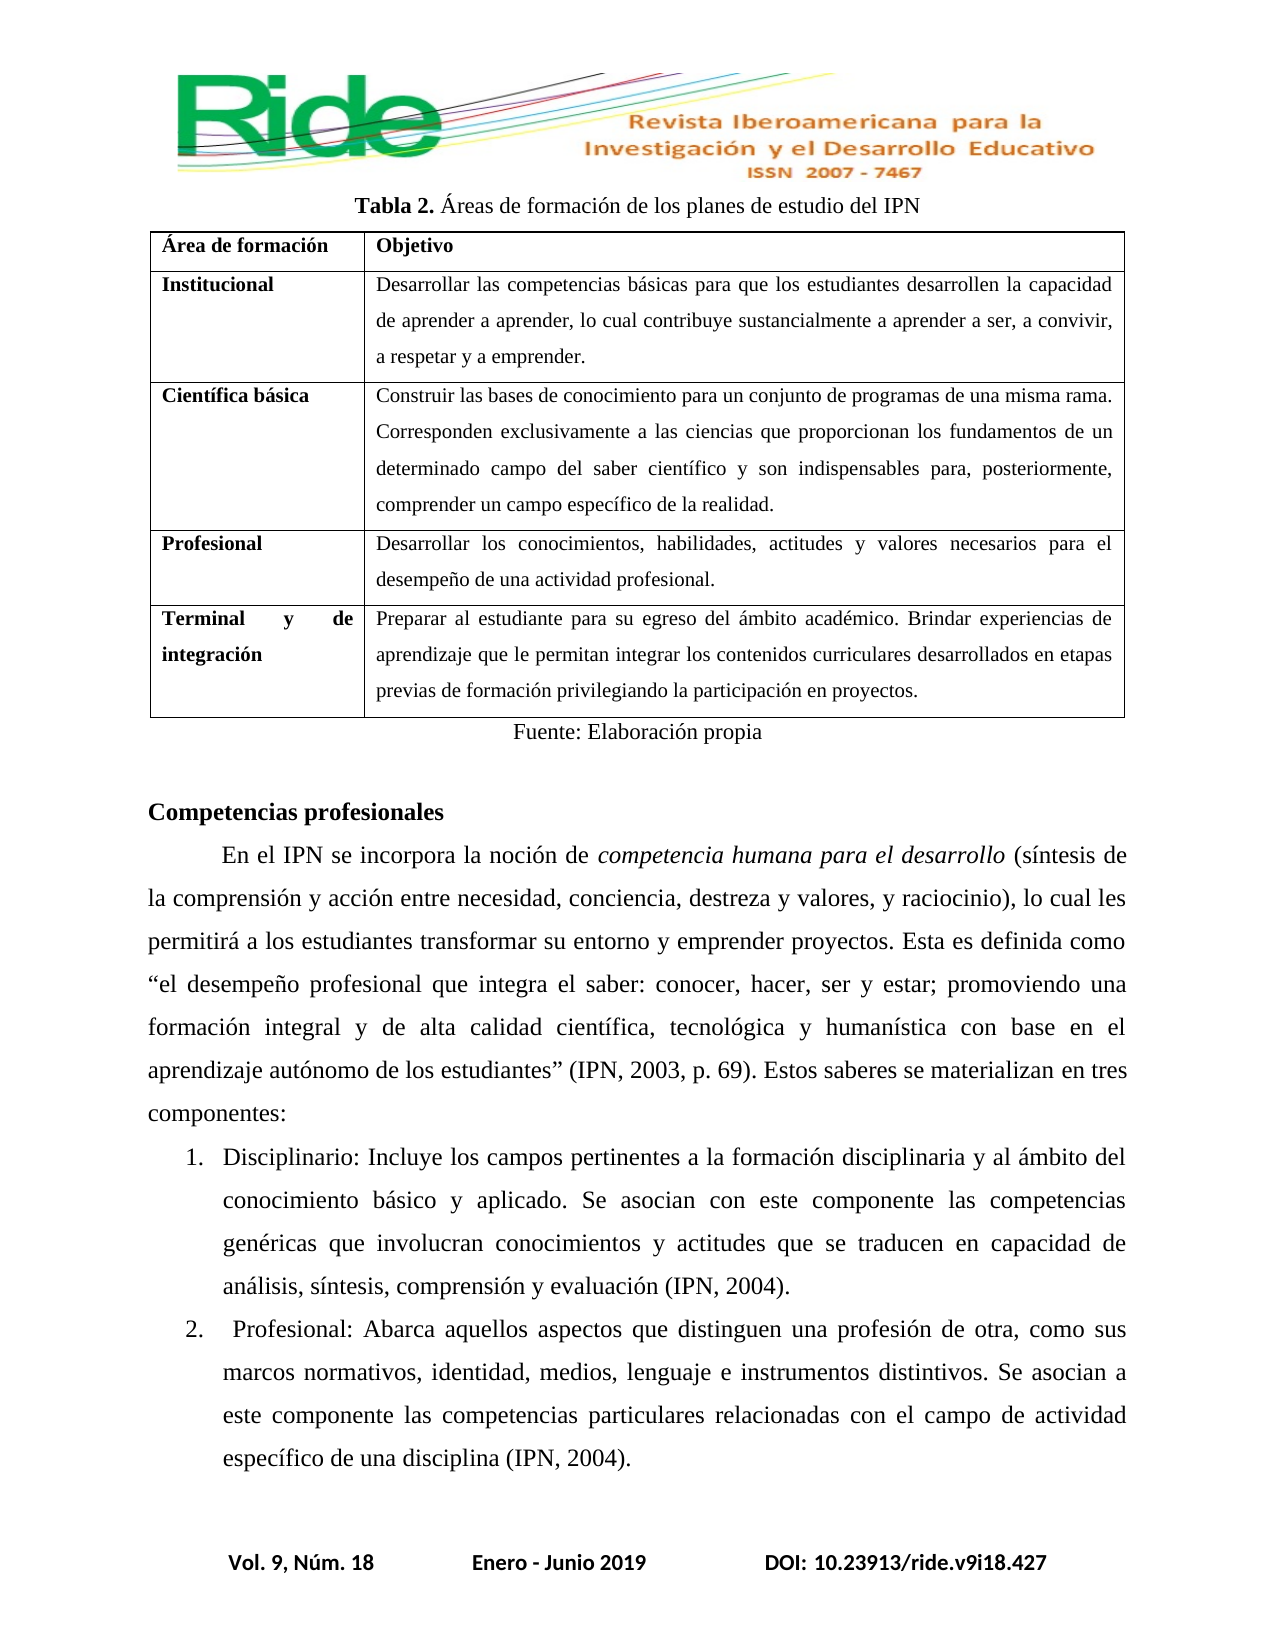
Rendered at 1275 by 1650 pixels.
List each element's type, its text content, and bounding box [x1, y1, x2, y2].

table_cell Preparar al estudiante para su egreso del ámbito académico. Brindar experiencias de aprendizaje que le permitan integrar los contenidos curriculares desarrollados en etapas previas de formación privilegiando la participación en proyectos. [365, 606, 1124, 717]
table_cell Desarrollar los conocimientos, habilidades, actitudes y valores necesarios para el desempeño de una actividad profesional. [365, 531, 1124, 605]
subtitle Competencias profesionales [148, 797, 1127, 825]
table_cell Institucional [151, 272, 364, 382]
table_header Área de formación [151, 233, 364, 271]
text Tabla 2. Áreas de formación de los planes de estudio del IPN [148, 192, 1127, 218]
picture [177, 73, 1098, 182]
table_cell Construir las bases de conocimiento para un conjunto de programas de una misma rama. Corresponden exclusivamente a las ciencias que proporcionan los fundamentos de un determinado campo del saber científico y son indispensables para, posteriormente, comprender un campo específico de la realidad. [365, 383, 1124, 530]
table_cell Profesional [151, 531, 364, 605]
table_header Objetivo [365, 233, 1124, 271]
table_cell Desarrollar las competencias básicas para que los estudiantes desarrollen la capacidad de aprender a aprender, lo cual contribuye sustancialmente a aprender a ser, a convivir, a respetar y a emprender. [365, 272, 1124, 382]
text Fuente: Elaboración propia [148, 718, 1127, 744]
list Disciplinario: Incluye los campos pertinentes a la formación disciplinaria y al ámbito del conocimiento básico y aplicado. Se asocian con este componente las competencias genéricas que involucran conocimientos y actitudes que se traducen en capacidad de análisis, síntesis, comprensión y evaluación (IPN, 2004). [185, 1142, 1127, 1300]
text En el IPN se incorpora la noción de competencia humana para el desarrollo (síntesis de la comprensión y acción entre necesidad, conciencia, destreza y valores, y raciocinio), lo cual les permitirá a los estudiantes transformar su entorno y emprender proyectos. Esta es definida como “el desempeño profesional que integra el saber: conocer, hacer, ser y estar; promoviendo una formación integral y de alta calidad científica, tecnológica y humanística con base en el aprendizaje autónomo de los estudiantes” (IPN, 2003, p. 69). Estos saberes se materializan en tres componentes: [148, 840, 1127, 1127]
table_cell Terminal y de integración [151, 606, 364, 717]
list Profesional: Abarca aquellos aspectos que distinguen una profesión de otra, como sus marcos normativos, identidad, medios, lenguaje e instrumentos distintivos. Se asocian a este componente las competencias particulares relacionadas con el campo de actividad específico de una disciplina (IPN, 2004). [185, 1314, 1127, 1472]
table_cell Científica básica [151, 383, 364, 530]
